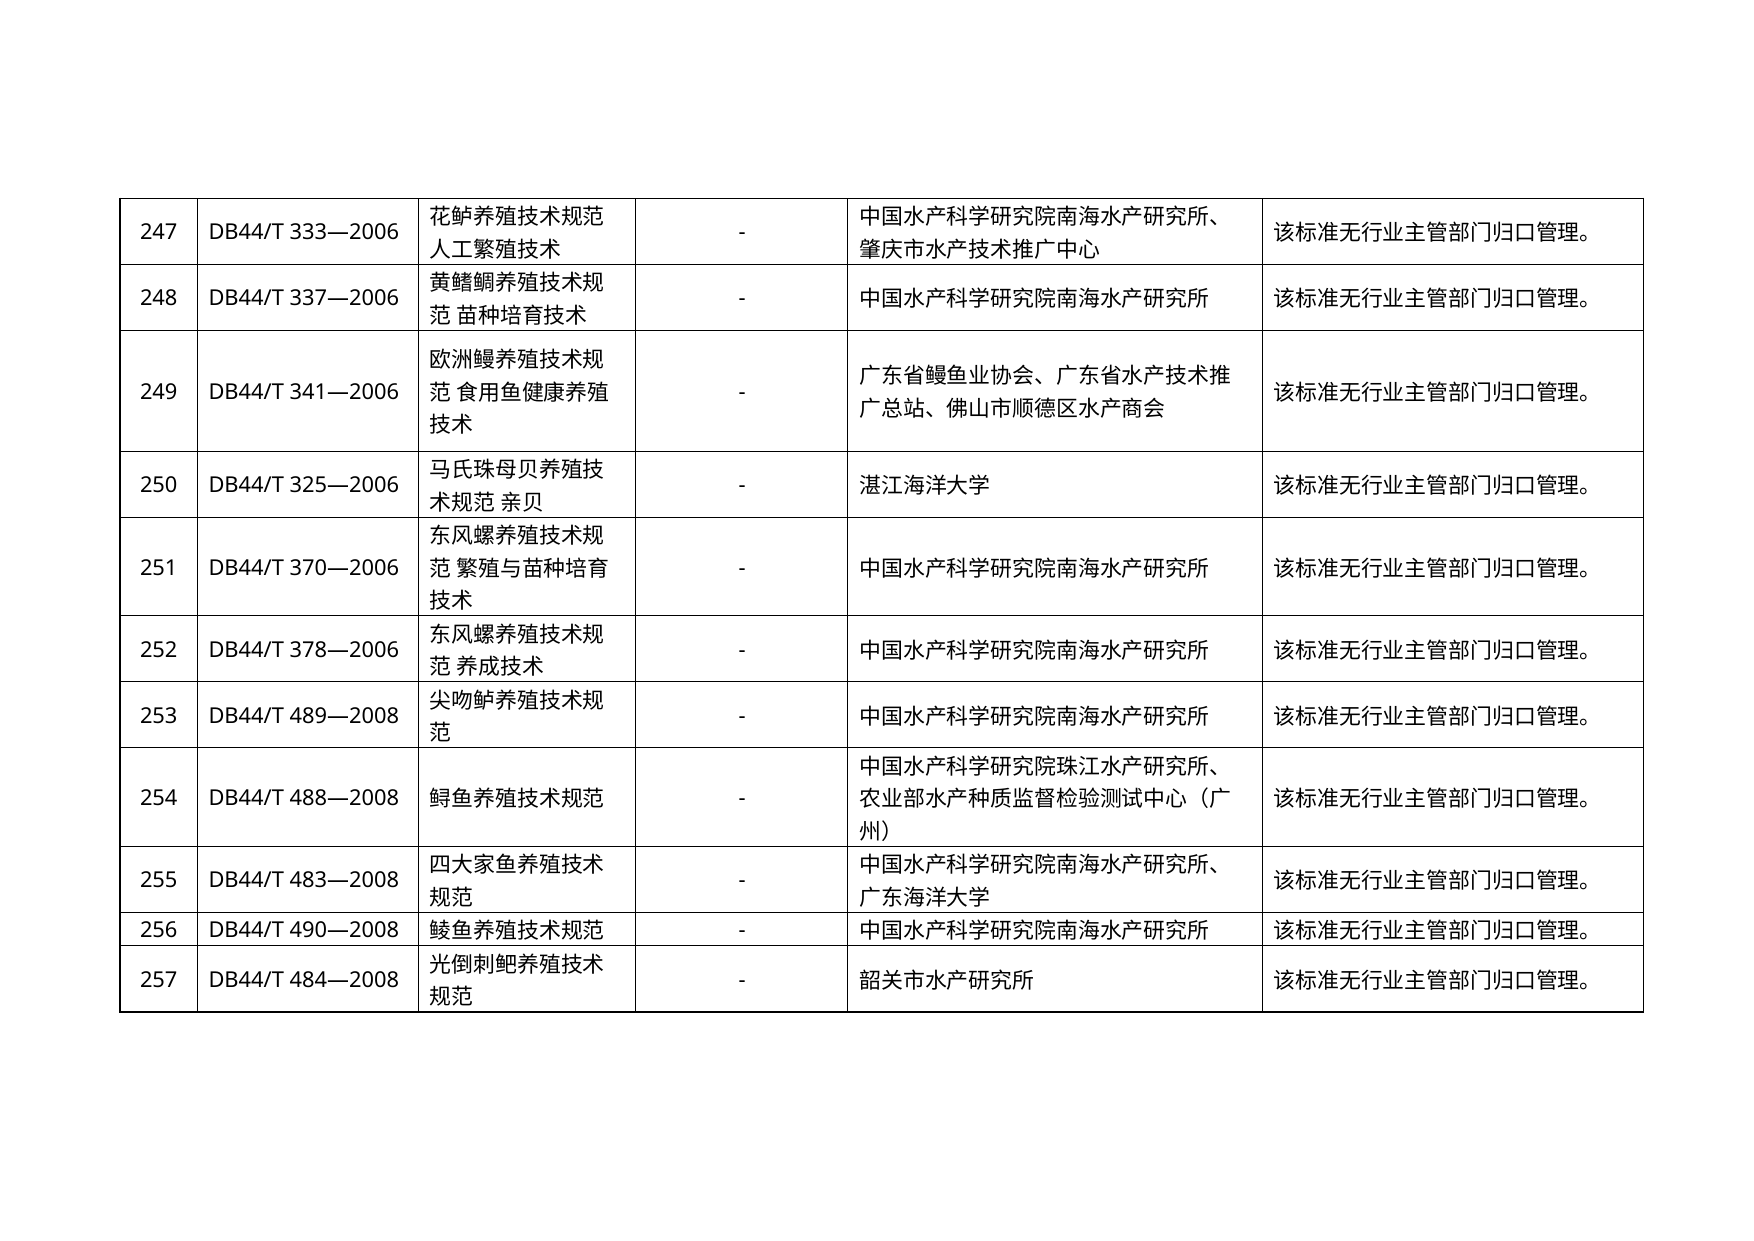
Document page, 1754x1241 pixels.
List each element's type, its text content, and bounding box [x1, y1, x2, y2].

table_cell 中国水产科学研究院南海水产研究所 [848, 265, 1262, 330]
table_cell 中国水产科学研究院南海水产研究所 [848, 913, 1262, 945]
table_cell 东风螺养殖技术规范 养成技术 [419, 616, 635, 681]
table_cell - [636, 616, 847, 681]
table_cell 东风螺养殖技术规范 繁殖与苗种培育技术 [419, 518, 635, 615]
table_cell - [636, 265, 847, 330]
table_cell 255 [121, 847, 197, 912]
table_cell 257 [121, 946, 197, 1011]
table_cell 该标准无行业主管部门归口管理。 [1263, 946, 1643, 1011]
table_cell 该标准无行业主管部门归口管理。 [1263, 616, 1643, 681]
table_cell DB44/T 489—2008 [198, 682, 418, 747]
table_cell DB44/T 378—2006 [198, 616, 418, 681]
table_cell 马氏珠母贝养殖技术规范 亲贝 [419, 452, 635, 517]
table_cell 花鲈养殖技术规范 人工繁殖技术 [419, 199, 635, 264]
table_cell - [636, 946, 847, 1011]
table_cell 中国水产科学研究院南海水产研究所 [848, 682, 1262, 747]
table_cell 248 [121, 265, 197, 330]
table_cell 欧洲鳗养殖技术规范 食用鱼健康养殖技术 [419, 331, 635, 451]
table_cell 251 [121, 518, 197, 615]
table_cell DB44/T 490—2008 [198, 913, 418, 945]
table_cell 252 [121, 616, 197, 681]
table_cell 该标准无行业主管部门归口管理。 [1263, 199, 1643, 264]
table_cell 中国水产科学研究院南海水产研究所、肇庆市水产技术推广中心 [848, 199, 1262, 264]
table_cell DB44/T 333—2006 [198, 199, 418, 264]
table_cell DB44/T 483—2008 [198, 847, 418, 912]
table_cell - [636, 682, 847, 747]
table_cell - [636, 518, 847, 615]
table_cell 247 [121, 199, 197, 264]
table_cell 249 [121, 331, 197, 451]
table_cell 尖吻鲈养殖技术规范 [419, 682, 635, 747]
table_cell - [636, 452, 847, 517]
table_cell DB44/T 341—2006 [198, 331, 418, 451]
table_cell 中国水产科学研究院南海水产研究所 [848, 518, 1262, 615]
table_cell 中国水产科学研究院珠江水产研究所、农业部水产种质监督检验测试中心（广州） [848, 748, 1262, 846]
table_cell 光倒刺鲃养殖技术规范 [419, 946, 635, 1011]
table_cell 该标准无行业主管部门归口管理。 [1263, 682, 1643, 747]
table_cell 250 [121, 452, 197, 517]
table_cell 该标准无行业主管部门归口管理。 [1263, 913, 1643, 945]
table_cell 253 [121, 682, 197, 747]
table_cell DB44/T 488—2008 [198, 748, 418, 846]
table_cell 该标准无行业主管部门归口管理。 [1263, 452, 1643, 517]
table_cell DB44/T 325—2006 [198, 452, 418, 517]
table_cell 湛江海洋大学 [848, 452, 1262, 517]
table_cell 韶关市水产研究所 [848, 946, 1262, 1011]
table_cell DB44/T 484—2008 [198, 946, 418, 1011]
table_cell - [636, 913, 847, 945]
table_cell 该标准无行业主管部门归口管理。 [1263, 331, 1643, 451]
table_cell DB44/T 370—2006 [198, 518, 418, 615]
table_cell 鲟鱼养殖技术规范 [419, 748, 635, 846]
table_cell 广东省鳗鱼业协会、广东省水产技术推广总站、佛山市顺德区水产商会 [848, 331, 1262, 451]
table_cell 该标准无行业主管部门归口管理。 [1263, 265, 1643, 330]
table_cell 黄鳍鲷养殖技术规范 苗种培育技术 [419, 265, 635, 330]
table_cell 该标准无行业主管部门归口管理。 [1263, 748, 1643, 846]
table_cell 该标准无行业主管部门归口管理。 [1263, 518, 1643, 615]
table_cell - [636, 748, 847, 846]
table_cell 鲮鱼养殖技术规范 [419, 913, 635, 945]
table_cell 该标准无行业主管部门归口管理。 [1263, 847, 1643, 912]
table_cell 256 [121, 913, 197, 945]
table_cell 中国水产科学研究院南海水产研究所、广东海洋大学 [848, 847, 1262, 912]
table_cell - [636, 199, 847, 264]
table_cell DB44/T 337—2006 [198, 265, 418, 330]
table_cell - [636, 847, 847, 912]
table_cell 中国水产科学研究院南海水产研究所 [848, 616, 1262, 681]
table_cell 254 [121, 748, 197, 846]
table_cell - [636, 331, 847, 451]
table_cell 四大家鱼养殖技术规范 [419, 847, 635, 912]
